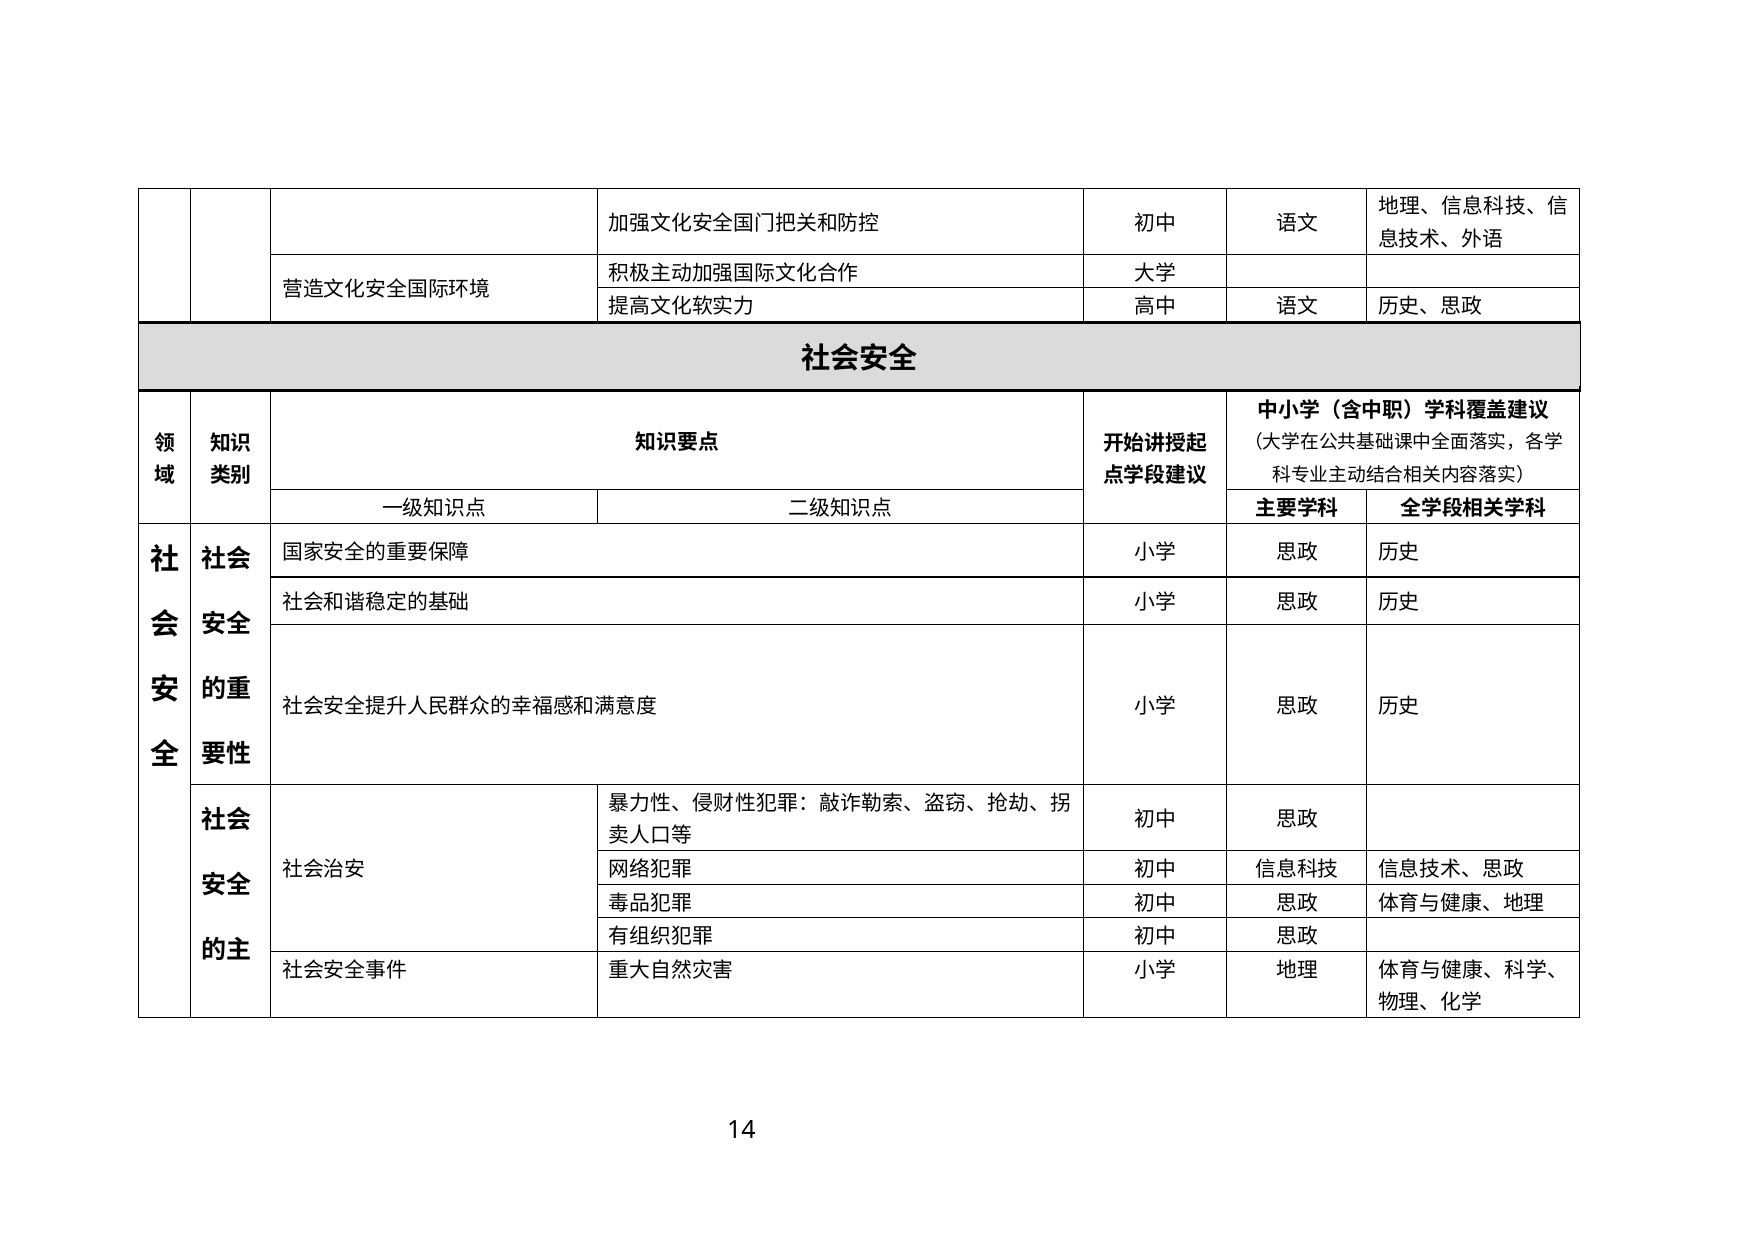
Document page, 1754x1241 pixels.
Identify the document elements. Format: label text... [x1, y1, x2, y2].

table_cell 社会安全事件 [271, 952, 597, 1017]
table_cell 营造文化安全国际环境 [271, 255, 597, 321]
table_cell 初中 [1084, 851, 1226, 883]
table_cell 地理、信息科技、信息技术、外语 [1367, 189, 1579, 253]
table_cell 社会安全的重要性 [191, 524, 270, 784]
table_cell 开始讲授起点学段建议 [1084, 392, 1226, 523]
table_cell 网络犯罪 [598, 851, 1083, 883]
table_cell 领域 [139, 392, 190, 523]
table_cell 思政 [1227, 918, 1366, 951]
table_cell 思政 [1227, 524, 1366, 576]
table_cell 大学 [1084, 255, 1226, 287]
table_cell 小学 [1084, 578, 1226, 624]
table_cell 二级知识点 [598, 490, 1083, 523]
table_cell 语文 [1227, 189, 1366, 253]
table_cell 加强文化安全国门把关和防控 [598, 189, 1083, 253]
table_cell 社会安全提升人民群众的幸福感和满意度 [271, 625, 1083, 784]
table_cell 主要学科 [1227, 490, 1366, 523]
table_cell 小学 [1084, 625, 1226, 784]
table_cell 中小学（含中职）学科覆盖建议 （大学在公共基础课中全面落实，各学科专业主动结合相关内容落实） [1227, 392, 1579, 489]
table_cell 思政 [1227, 625, 1366, 784]
table_cell 信息科技 [1227, 851, 1366, 883]
table_cell 社会安全 [139, 324, 1580, 389]
table_cell 初中 [1084, 189, 1226, 253]
table_cell 有组织犯罪 [598, 918, 1083, 951]
table_cell 历史 [1367, 524, 1579, 576]
table_cell 思政 [1227, 578, 1366, 624]
table_cell 信息技术、思政 [1367, 851, 1579, 883]
table_cell 历史 [1367, 625, 1579, 784]
table_cell 积极主动加强国际文化合作 [598, 255, 1083, 287]
table_cell 初中 [1084, 785, 1226, 850]
table_cell [1367, 785, 1579, 850]
table_cell 社会和谐稳定的基础 [271, 578, 1083, 624]
table_cell 体育与健康、科学、物理、化学 [1367, 952, 1579, 1017]
table_cell 知识类别 [191, 392, 270, 523]
table_cell 思政 [1227, 885, 1366, 917]
table_cell 社会安全 [139, 524, 190, 1017]
table_cell 地理 [1227, 952, 1366, 1017]
table_cell 社会安全的主要内容 [191, 785, 270, 1017]
table_cell 暴力性、侵财性犯罪：敲诈勒索、盗窃、抢劫、拐卖人口等 [598, 785, 1083, 850]
table_cell 历史 [1367, 578, 1579, 624]
table_cell 体育与健康、地理 [1367, 885, 1579, 917]
table_cell 初中 [1084, 918, 1226, 951]
table_cell 全学段相关学科 [1367, 490, 1579, 523]
table_cell [1227, 255, 1366, 287]
table_cell 知识要点 [271, 392, 1083, 489]
table_cell 高中 [1084, 288, 1226, 321]
table_cell 重大自然灾害 [598, 952, 1083, 1017]
table_cell 思政 [1227, 785, 1366, 850]
table_cell 小学 [1084, 524, 1226, 576]
table_cell 小学 [1084, 952, 1226, 1017]
table_cell 语文 [1227, 288, 1366, 321]
table_cell 毒品犯罪 [598, 885, 1083, 917]
table_cell 提高文化软实力 [598, 288, 1083, 321]
table_cell 一级知识点 [271, 490, 597, 523]
table_cell 国家安全的重要保障 [271, 524, 1083, 576]
table_cell 社会治安 [271, 785, 597, 951]
table_cell 历史、思政 [1367, 288, 1579, 321]
table_cell [1367, 918, 1579, 951]
table_cell [1367, 255, 1579, 287]
table_cell 初中 [1084, 885, 1226, 917]
